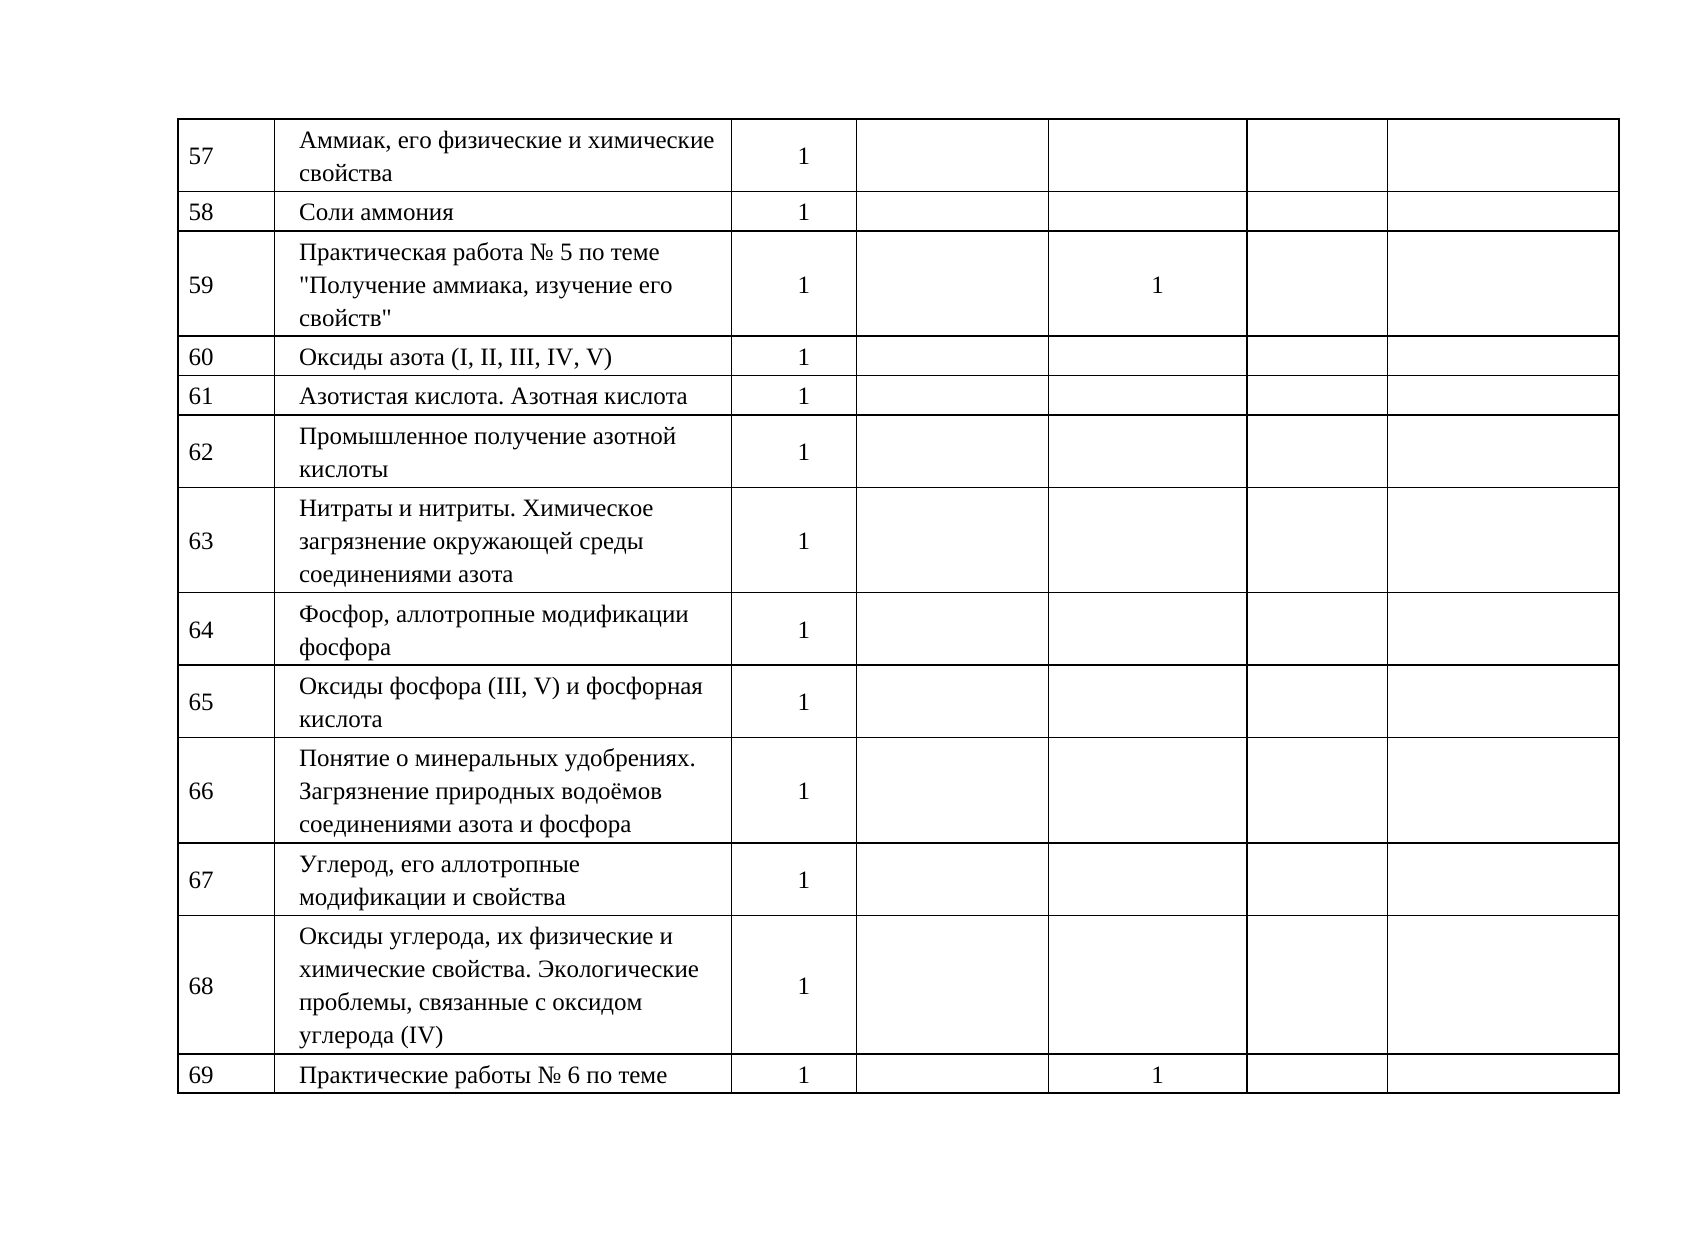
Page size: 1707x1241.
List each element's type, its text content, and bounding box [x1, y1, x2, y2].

table_cell [1248, 916, 1387, 1053]
table_cell [1049, 120, 1246, 191]
table_cell [1049, 488, 1246, 592]
table_cell Углерод, его аллотропные модификации и свойства [275, 844, 731, 914]
table_cell [857, 1055, 1048, 1092]
table_cell 1 [732, 1055, 856, 1092]
table_cell [857, 376, 1048, 414]
table_cell 1 [732, 376, 856, 414]
table_cell [1388, 666, 1618, 737]
table_cell Оксиды фосфора (III, V) и фосфорная кислота [275, 666, 731, 737]
table_cell 1 [732, 192, 856, 230]
table_cell [1248, 593, 1387, 664]
table_cell [1248, 666, 1387, 737]
table_cell [857, 488, 1048, 592]
table_cell 59 [179, 232, 274, 335]
table_cell [857, 916, 1048, 1053]
table_cell 1 [732, 416, 856, 486]
table_cell Азотистая кислота. Азотная кислота [275, 376, 731, 414]
table_cell [857, 416, 1048, 486]
table_cell [857, 844, 1048, 914]
table_cell [1388, 738, 1618, 842]
table_cell Нитраты и нитриты. Химическое загрязнение окружающей среды соединениями азота [275, 488, 731, 592]
table_cell 66 [179, 738, 274, 842]
table_cell [857, 337, 1048, 375]
table_cell 1 [732, 844, 856, 914]
table_cell 1 [732, 120, 856, 191]
table_cell [1248, 844, 1387, 914]
table_cell [1049, 416, 1246, 486]
table_cell [1248, 120, 1387, 191]
table_cell [1049, 738, 1246, 842]
table_cell 69 [179, 1055, 274, 1092]
table_cell Оксиды углерода, их физические и химические свойства. Экологические проблемы, связанные с оксидом углерода (IV) [275, 916, 731, 1053]
table_cell 1 [732, 337, 856, 375]
table_cell 1 [732, 488, 856, 592]
table_cell [1049, 192, 1246, 230]
table_cell [1388, 844, 1618, 914]
table_cell Оксиды азота (I, II, III, IV, V) [275, 337, 731, 375]
table_cell 58 [179, 192, 274, 230]
table_cell Промышленное получение азотной кислоты [275, 416, 731, 486]
table_cell 65 [179, 666, 274, 737]
table_cell 1 [732, 593, 856, 664]
table_cell [1049, 593, 1246, 664]
table_cell [1248, 738, 1387, 842]
table_cell [1388, 120, 1618, 191]
table_cell [1388, 1055, 1618, 1092]
table_cell 61 [179, 376, 274, 414]
table_cell [1388, 488, 1618, 592]
table_cell 1 [1049, 1055, 1246, 1092]
table_cell [1248, 488, 1387, 592]
table_cell 1 [732, 738, 856, 842]
table_cell [857, 120, 1048, 191]
table_cell [1388, 416, 1618, 486]
table_cell [1388, 593, 1618, 664]
table_cell [1248, 232, 1387, 335]
table_cell [1049, 666, 1246, 737]
table_cell [1049, 916, 1246, 1053]
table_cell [275, 1055, 731, 1092]
table_cell [1248, 337, 1387, 375]
table_cell [1388, 192, 1618, 230]
table_cell Практическая работа № 5 по теме "Получение аммиака, изучение его свойств" [275, 232, 731, 335]
table_cell Аммиак, его физические и химические свойства [275, 120, 731, 191]
table_cell [1049, 376, 1246, 414]
table_cell 1 [732, 916, 856, 1053]
table_cell 68 [179, 916, 274, 1053]
table_cell [1388, 232, 1618, 335]
table_cell [1388, 916, 1618, 1053]
table_cell [1388, 376, 1618, 414]
table_cell Фосфор, аллотропные модификации фосфора [275, 593, 731, 664]
table_cell [857, 593, 1048, 664]
table_cell 64 [179, 593, 274, 664]
table_cell 62 [179, 416, 274, 486]
table_cell 1 [1049, 232, 1246, 335]
table_cell [1049, 844, 1246, 914]
table_cell 1 [732, 232, 856, 335]
table_cell Понятие о минеральных удобрениях. Загрязнение природных водоёмов соединениями азота и фосфора [275, 738, 731, 842]
table_cell 60 [179, 337, 274, 375]
table_cell [857, 738, 1048, 842]
table_cell [857, 666, 1048, 737]
table_cell [1388, 337, 1618, 375]
table_cell [1248, 1055, 1387, 1092]
table_cell [1049, 337, 1246, 375]
table_cell 67 [179, 844, 274, 914]
table_cell 1 [732, 666, 856, 737]
table_cell [1248, 376, 1387, 414]
table_cell 57 [179, 120, 274, 191]
table_cell [1248, 416, 1387, 486]
table_cell Соли аммония [275, 192, 731, 230]
table_cell [1248, 192, 1387, 230]
table_cell [857, 232, 1048, 335]
table_cell [857, 192, 1048, 230]
table_cell 63 [179, 488, 274, 592]
